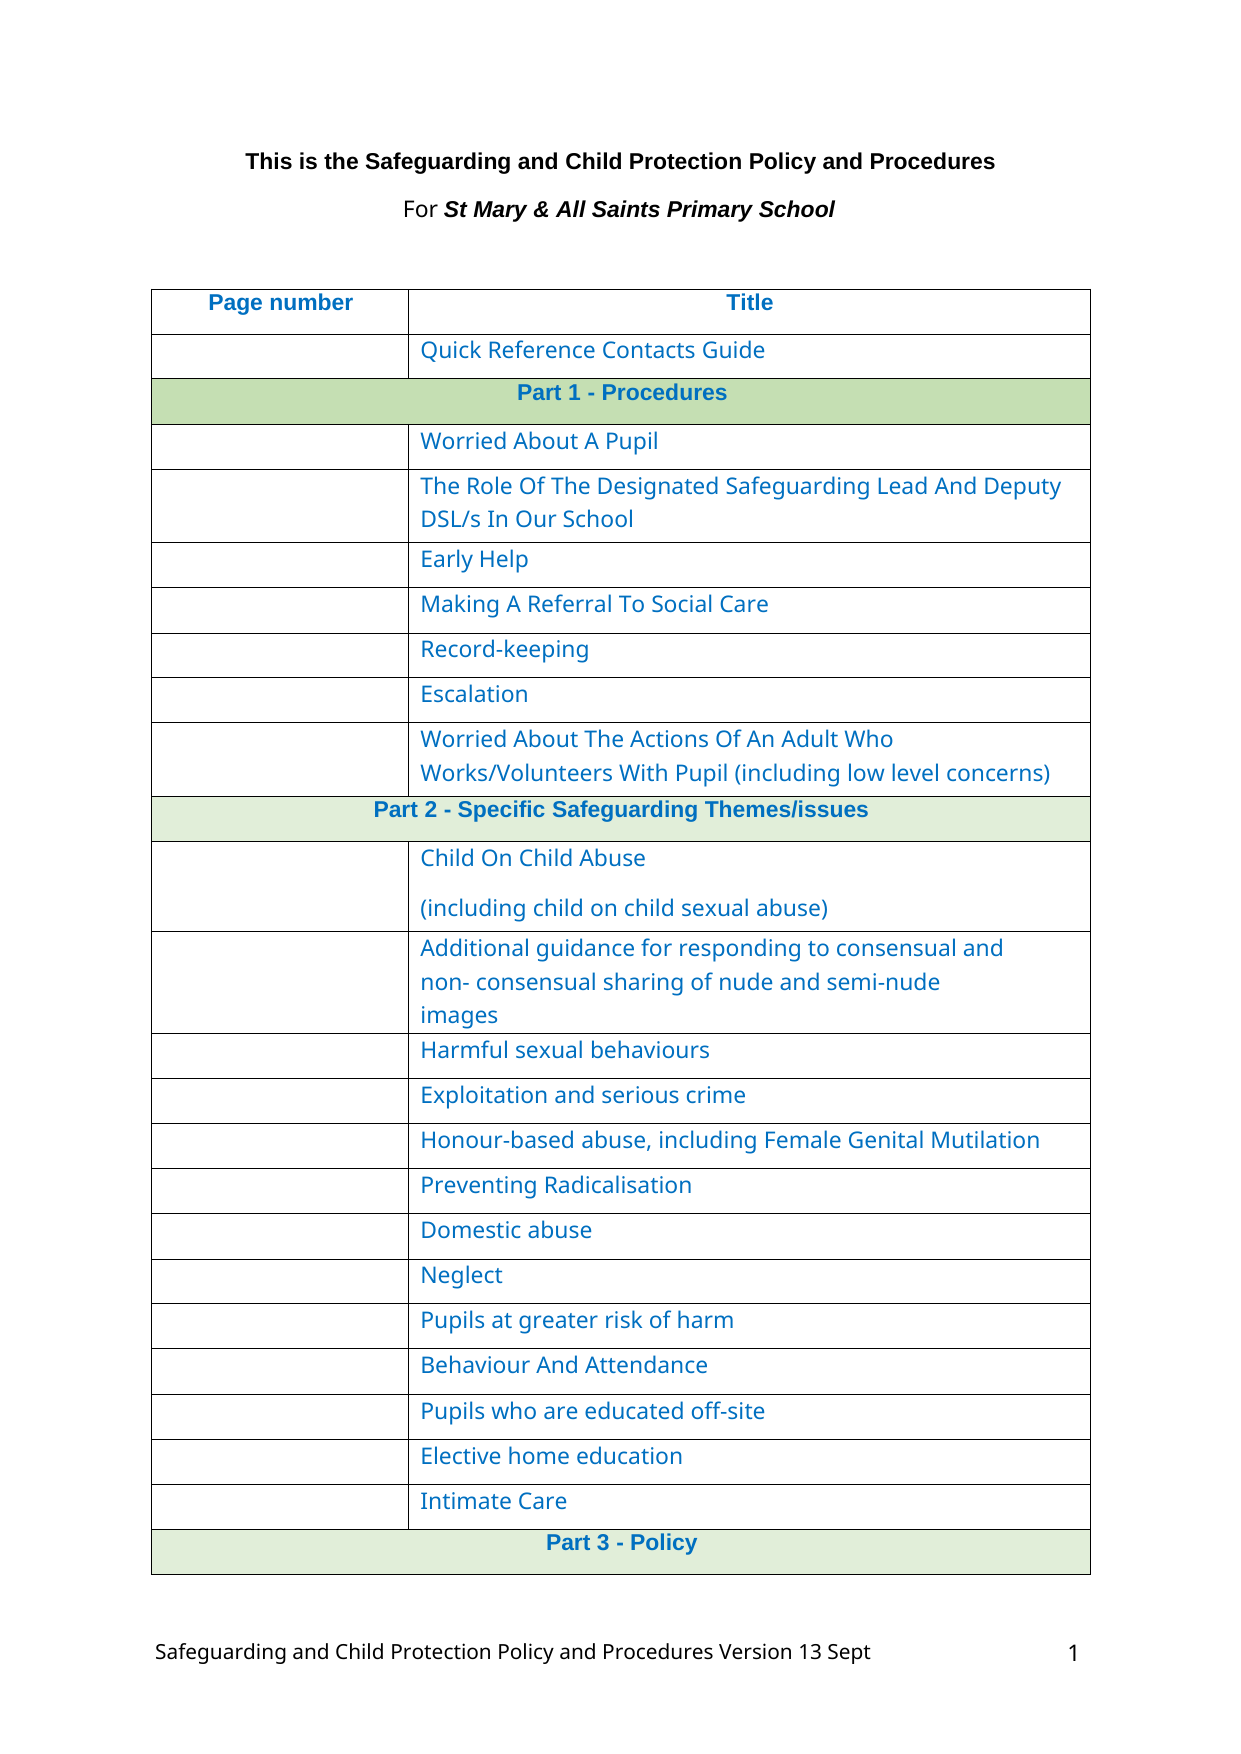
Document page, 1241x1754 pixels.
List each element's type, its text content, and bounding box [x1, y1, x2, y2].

table_cell Quick Reference Contacts Guide [409, 335, 1090, 378]
table_cell Pupils at greater risk of harm [409, 1304, 1090, 1348]
table_cell [152, 543, 408, 587]
table_cell [152, 1395, 408, 1439]
table_cell Exploitation and serious crime [409, 1079, 1090, 1123]
table_cell Part 1 - Procedures [152, 379, 1090, 424]
table_cell [152, 932, 408, 1033]
table_cell [152, 1349, 408, 1394]
table_cell Preventing Radicalisation [409, 1169, 1090, 1213]
table_cell Part 2 - Specific Safeguarding Themes/issues [152, 797, 1090, 841]
table_header Page number [152, 290, 408, 333]
table_cell [152, 634, 408, 677]
table_cell [152, 678, 408, 722]
table_cell [152, 1304, 408, 1348]
table_cell [152, 588, 408, 632]
table_cell Honour-based abuse, including Female Genital Mutilation [409, 1124, 1090, 1168]
table_cell Worried About A Pupil [409, 425, 1090, 469]
table_cell Making A Referral To Social Care [409, 588, 1090, 632]
table_cell [152, 470, 408, 542]
table_cell Behaviour And Attendance [409, 1349, 1090, 1394]
table_cell [152, 723, 408, 796]
table_cell [152, 335, 408, 378]
table_cell Neglect [409, 1260, 1090, 1303]
table_cell [152, 1124, 408, 1168]
table_cell Record-keeping [409, 634, 1090, 677]
table_cell Child On Child Abuse (including child on child sexual abuse) [409, 842, 1090, 931]
table_cell The Role Of The Designated Safeguarding Lead And Deputy DSL/s In Our School [409, 470, 1090, 542]
table_cell [152, 842, 408, 931]
text For St Mary & All Saints Primary School [242, 193, 997, 224]
table_cell [152, 1079, 408, 1123]
table_cell Additional guidance for responding to consensual and non- consensual sharing of nude and semi-nude images [409, 932, 1090, 1033]
table_cell [152, 1214, 408, 1258]
table_cell Domestic abuse [409, 1214, 1090, 1258]
table_cell [152, 1440, 408, 1483]
table_cell [152, 1169, 408, 1213]
table_cell Elective home education [409, 1440, 1090, 1483]
table_cell [152, 1260, 408, 1303]
table_cell [152, 1034, 408, 1078]
table_cell Escalation [409, 678, 1090, 722]
table_cell [152, 425, 408, 469]
table_cell [152, 1485, 408, 1529]
table_cell Early Help [409, 543, 1090, 587]
subtitle This is the Safeguarding and Child Protection Policy and Procedures [243, 148, 997, 174]
table_cell Part 3 - Policy [152, 1530, 1090, 1574]
table_cell Harmful sexual behaviours [409, 1034, 1090, 1078]
table_cell Worried About The Actions Of An Adult Who Works/Volunteers With Pupil (including low level concerns) [409, 723, 1090, 796]
table_cell Intimate Care [409, 1485, 1090, 1529]
table_cell Pupils who are educated off-site [409, 1395, 1090, 1439]
table_header Title [409, 290, 1090, 333]
